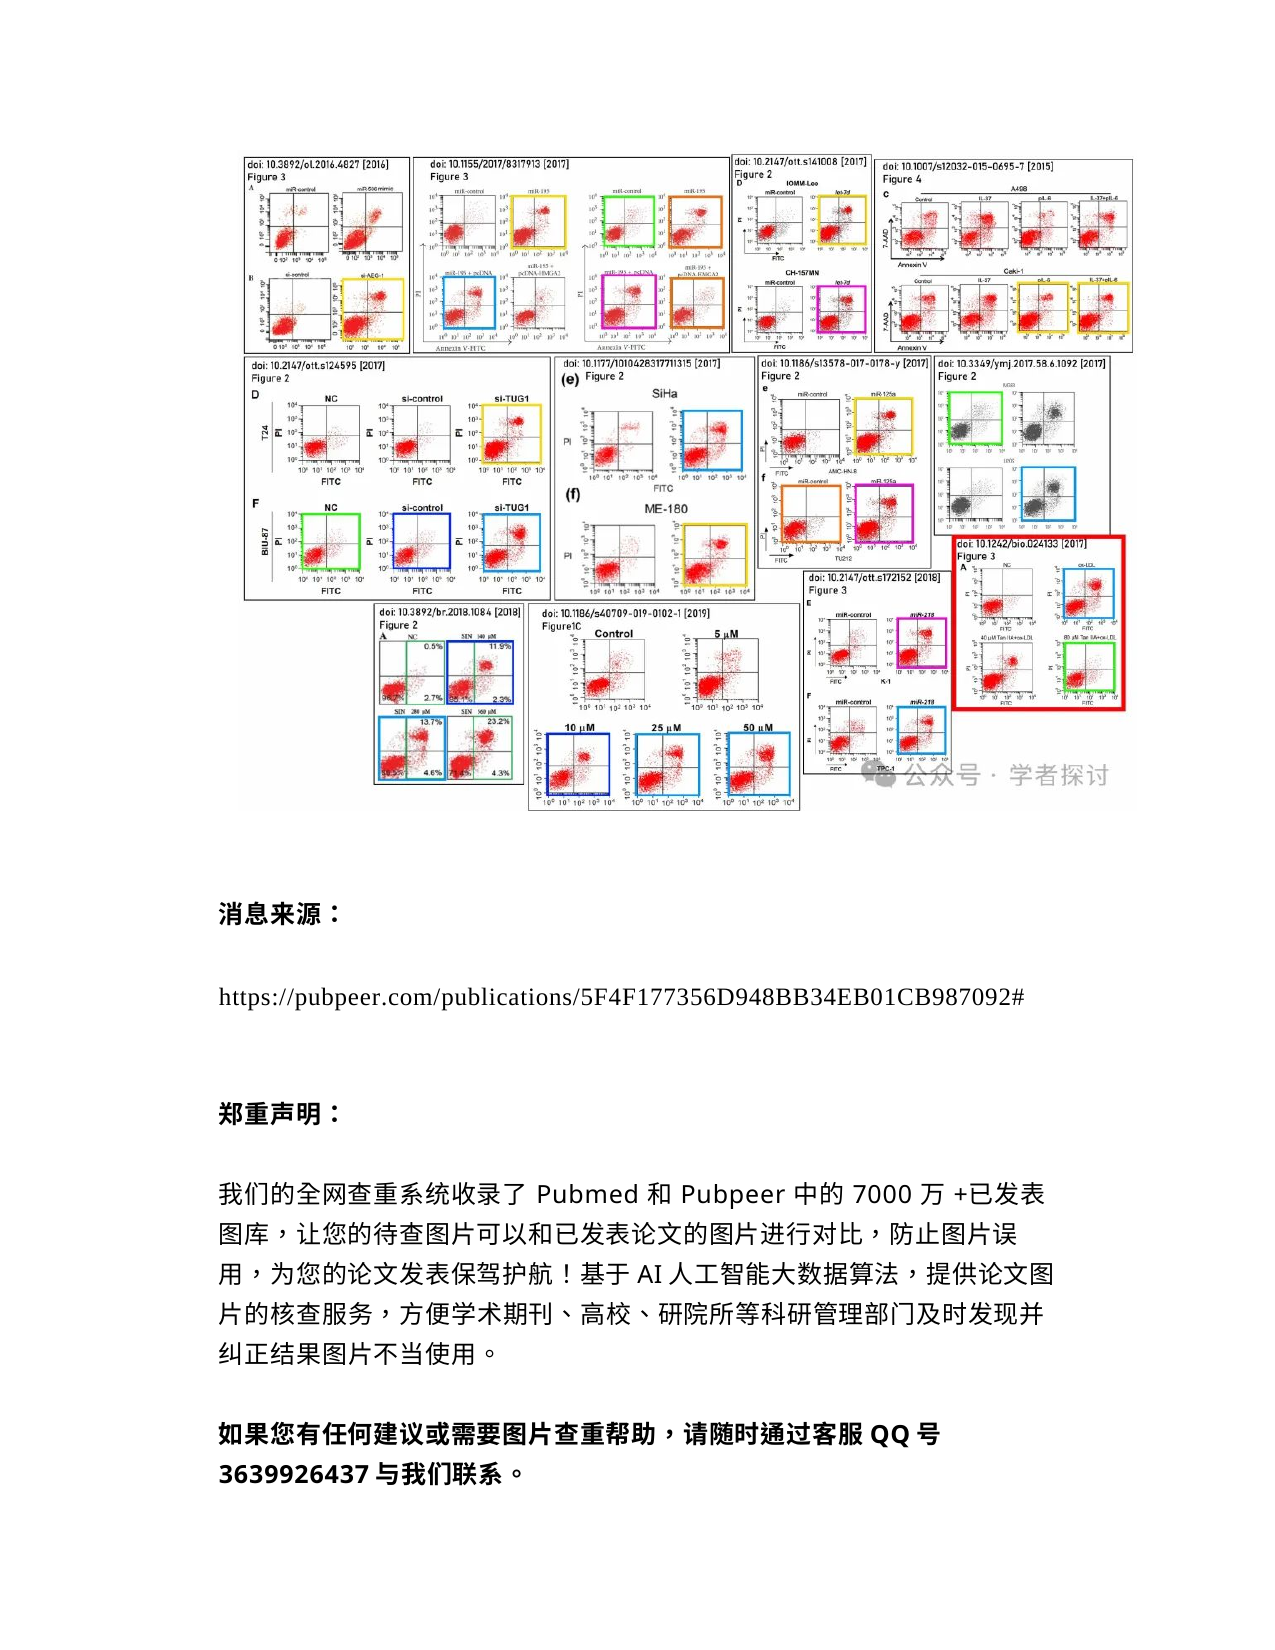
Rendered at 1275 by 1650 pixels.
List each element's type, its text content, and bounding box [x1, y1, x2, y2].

text 我们的全网查重系统收录了 Pubmed 和 Pubpeer 中的 7000 万 +已发表图库，让您的待查图片可以和已发表论文的图片进行对比，防止图片误用，为您的论文发表保驾护航！基于AI人工智能大数据算法，提供论文图片的核查服务，方便学术期刊、高校、研院所等科研管理部门及时发现并纠正结果图片不当使用。 [219, 1171, 1056, 1371]
text 郑重声明： [219, 1091, 1056, 1131]
picture [237, 150, 1138, 811]
text https://pubpeer.com/publications/5F4F177356D948BB34EB01CB987092# [219, 971, 1056, 1011]
text 消息来源： [219, 891, 1056, 931]
text 如果您有任何建议或需要图片查重帮助，请随时通过客服QQ号3639926437与我们联系。 [219, 1411, 1056, 1491]
